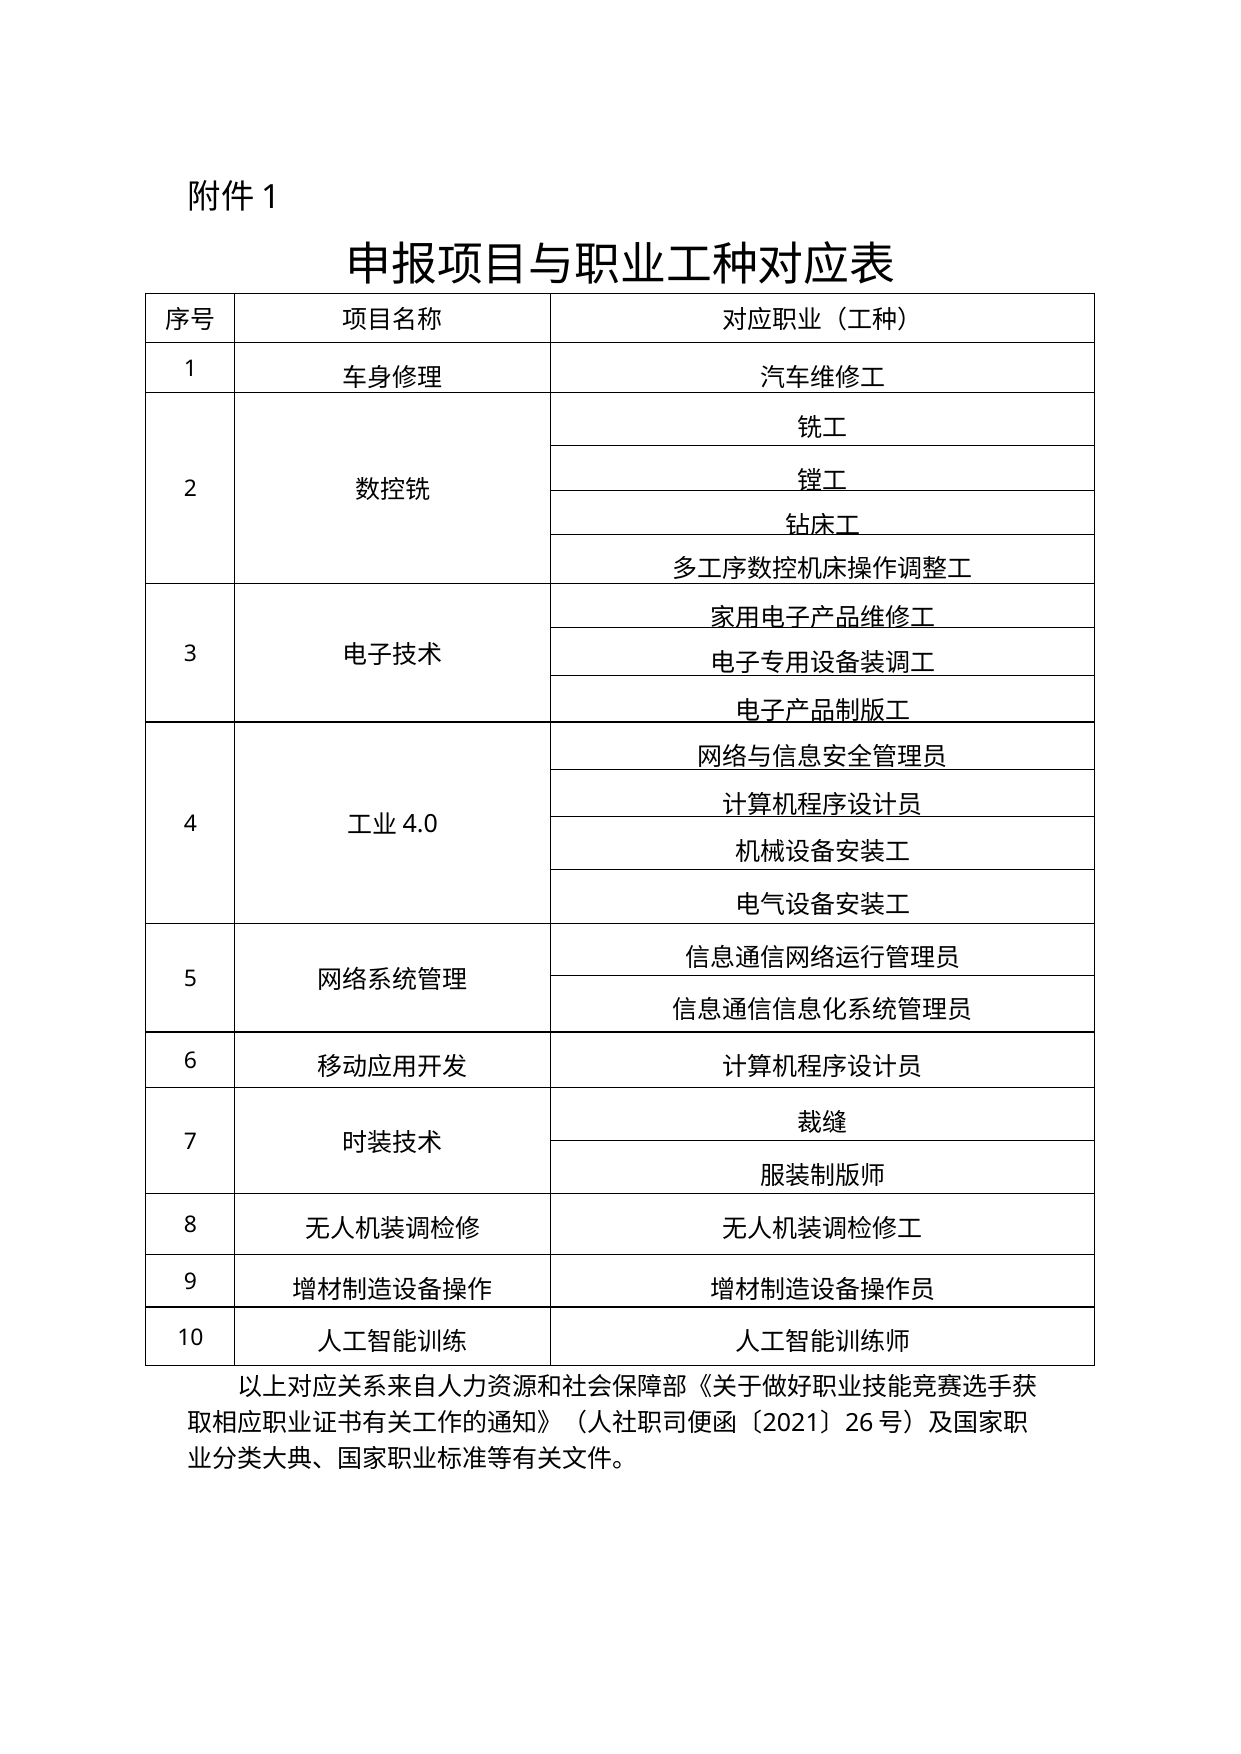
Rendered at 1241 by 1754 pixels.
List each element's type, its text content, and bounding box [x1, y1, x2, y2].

table_header 序号 [146, 294, 234, 342]
table_cell 镗工 [551, 446, 1094, 490]
table_cell 无人机装调检修工 [551, 1194, 1094, 1254]
text 申报项目与职业工种对应表 [187, 227, 1053, 293]
table_cell 时装技术 [235, 1088, 550, 1193]
text 以上对应关系来自人力资源和社会保障部《关于做好职业技能竞赛选手获取相应职业证书有关工作的通知》（人社职司便函〔2021〕26号）及国家职业分类大典、国家职业标准等有关文件。 [187, 1366, 1053, 1475]
table_cell 5 [146, 924, 234, 1031]
table_cell 人工智能训练师 [551, 1308, 1094, 1365]
table_cell 裁缝 [551, 1088, 1094, 1140]
table_cell 信息通信网络运行管理员 [551, 924, 1094, 974]
table_cell 10 [146, 1308, 234, 1365]
text 附件1 [187, 162, 1053, 227]
table_cell 服装制版师 [551, 1141, 1094, 1193]
table_cell 数控铣 [235, 393, 550, 582]
table_cell 9 [146, 1255, 234, 1306]
table_cell 1 [146, 343, 234, 392]
table_cell 网络与信息安全管理员 [551, 723, 1094, 769]
table_cell 增材制造设备操作 [235, 1255, 550, 1306]
table_cell 2 [146, 393, 234, 582]
table_header 项目名称 [235, 294, 550, 342]
table_cell 无人机装调检修 [235, 1194, 550, 1254]
table_cell 移动应用开发 [235, 1033, 550, 1087]
table_cell 信息通信信息化系统管理员 [551, 976, 1094, 1031]
table_cell 电气设备安装工 [551, 870, 1094, 922]
table_cell 计算机程序设计员 [551, 1033, 1094, 1087]
table_cell 3 [146, 584, 234, 721]
table_cell 4 [146, 723, 234, 922]
table_cell 工业4.0 [235, 723, 550, 922]
table_cell 多工序数控机床操作调整工 [551, 535, 1094, 582]
table_cell 铣工 [551, 393, 1094, 445]
table_cell 8 [146, 1194, 234, 1254]
table_cell 家用电子产品维修工 [551, 584, 1094, 627]
table_cell 钻床工 [551, 491, 1094, 533]
table_cell 车身修理 [235, 343, 550, 392]
table_cell 电子产品制版工 [551, 676, 1094, 721]
table_cell 增材制造设备操作员 [551, 1255, 1094, 1306]
table_cell 6 [146, 1033, 234, 1087]
table_cell 电子专用设备装调工 [551, 628, 1094, 675]
table_header 对应职业（工种） [551, 294, 1094, 342]
table_cell 计算机程序设计员 [551, 770, 1094, 816]
table_cell 网络系统管理 [235, 924, 550, 1031]
table_cell 汽车维修工 [551, 343, 1094, 392]
table_cell 机械设备安装工 [551, 817, 1094, 869]
table_cell 7 [146, 1088, 234, 1193]
table_cell 电子技术 [235, 584, 550, 721]
table_cell 人工智能训练 [235, 1308, 550, 1365]
